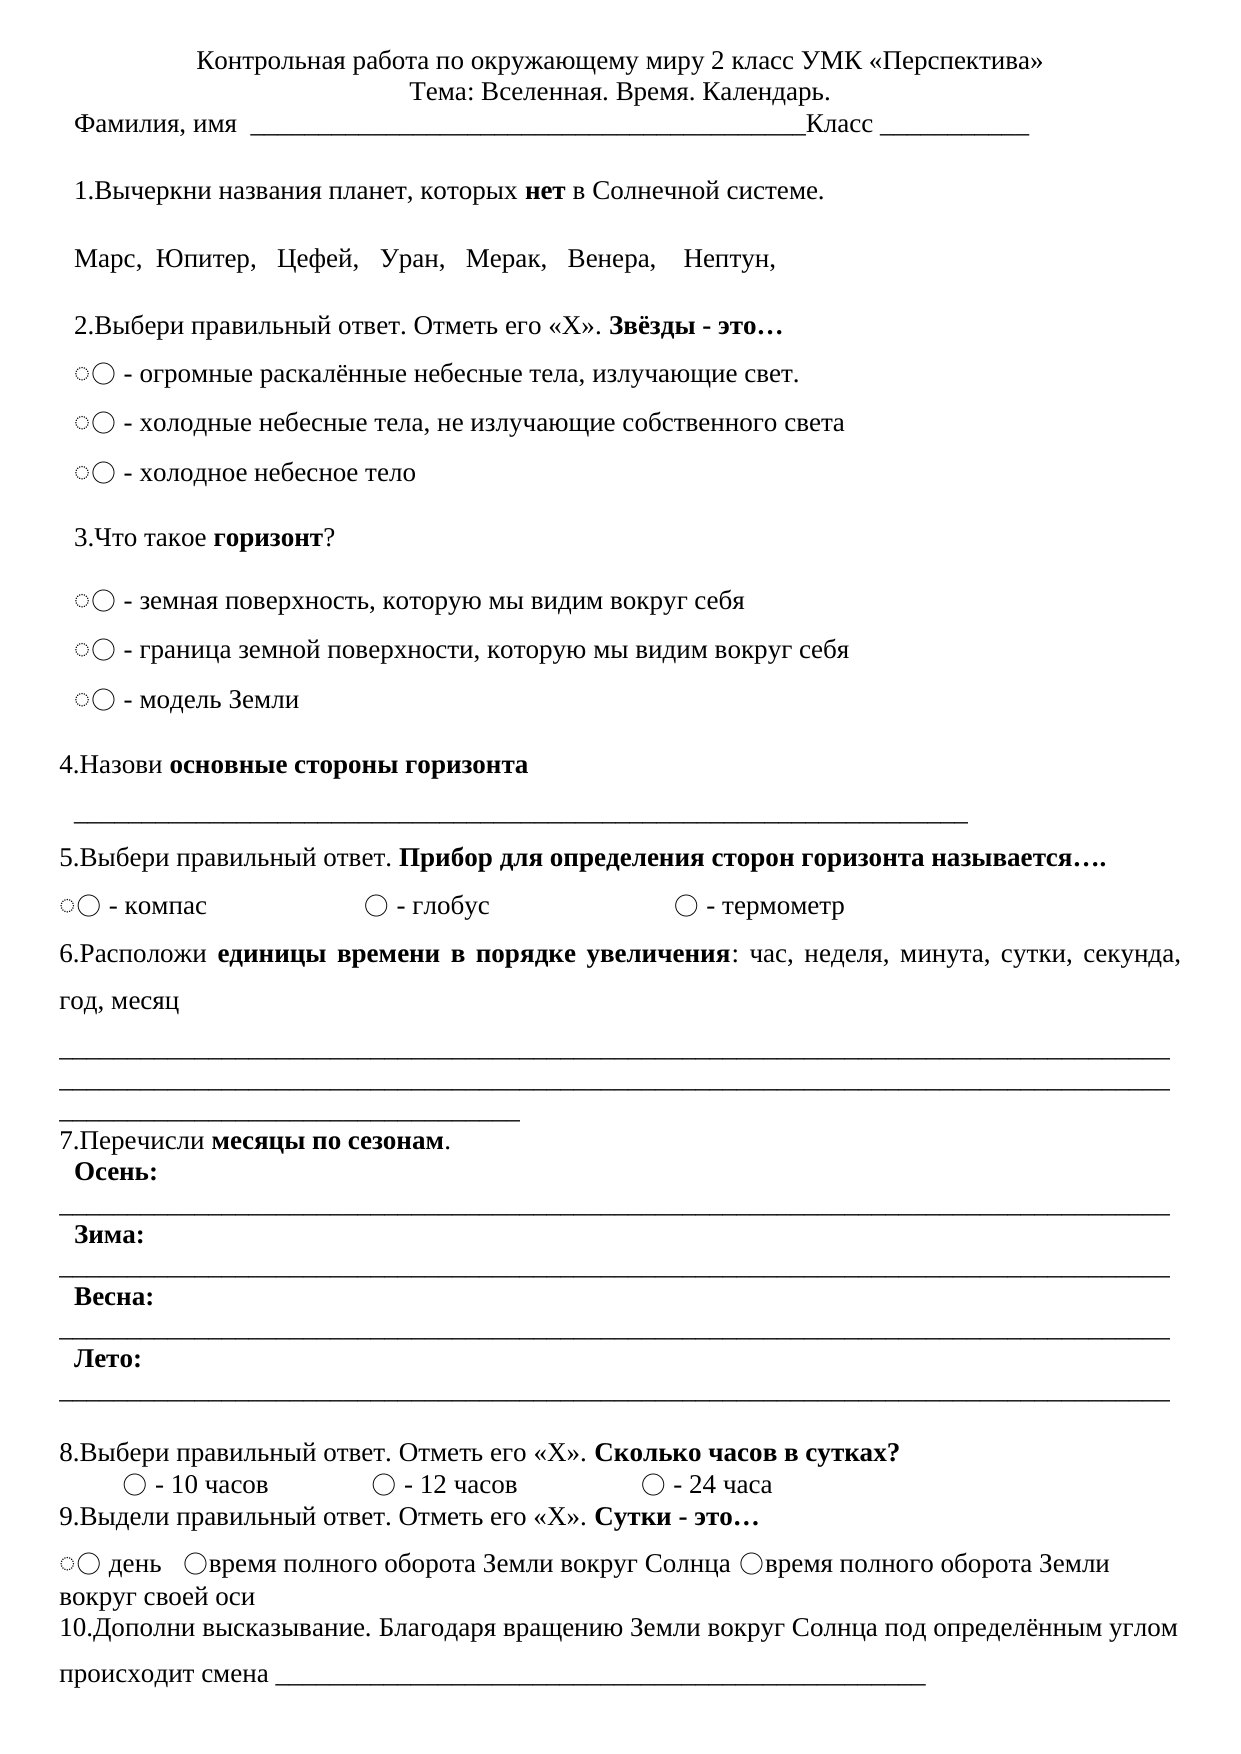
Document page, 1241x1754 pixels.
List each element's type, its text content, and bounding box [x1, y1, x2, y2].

list ⃝ - модель Земли [59, 682, 1181, 715]
list __________________________________________________________________ [59, 795, 1181, 826]
text 8.Выбери правильный ответ. Отметь его «Х». Сколько часов в сутках? [59, 1436, 1181, 1467]
text ⃝ - компас ⃝ - глобус ⃝ - термометр [59, 888, 1181, 921]
text 4.Назови основные стороны горизонта [59, 748, 1181, 779]
list ⃝ - холодные небесные тела, не излучающие собственного света [59, 405, 1181, 438]
list ⃝ - земная поверхность, которую мы видим вокруг себя [59, 583, 1181, 616]
list 2.Выбери правильный ответ. Отметь его «Х». Звёзды - это… [59, 309, 1181, 340]
text Марс, Юпитер, Цефей, Уран, Мерак, Венера, Нептун, [59, 242, 1181, 273]
text 9.Выдели правильный ответ. Отметь его «Х». Сутки - это… [59, 1500, 1181, 1531]
text 10.Дополни высказывание. Благодаря вращению Земли вокруг Солнца под определённым углом происходит смена ________________________________________________ [59, 1611, 1181, 1689]
text Осень: __________________________________________________________________________________ [59, 1156, 1181, 1218]
list 3.Что такое горизонт? [59, 521, 1181, 552]
text 7.Перечисли месяцы по сезонам. [59, 1124, 1181, 1156]
text 6.Расположи единицы времени в порядке увеличения: час, неделя, минута, сутки, секунда, год, месяц [59, 938, 1181, 1015]
list ⃝ - граница земной поверхности, которую мы видим вокруг себя [59, 633, 1181, 666]
text 1.Вычеркни названия планет, которых нет в Солнечной системе. [59, 174, 1181, 205]
text Зима: __________________________________________________________________________________ [59, 1218, 1181, 1280]
text ______________________________________________________________________________________________________________________________________________________________________________________________________ [59, 1031, 1181, 1124]
text Весна: __________________________________________________________________________________ [59, 1280, 1181, 1342]
text 5.Выбери правильный ответ. Прибор для определения сторон горизонта называется…. [59, 841, 1181, 873]
text ⃝ день ⃝время полного оборота Земли вокруг Солнца ⃝время полного оборота Земли вокруг своей оси [59, 1547, 1181, 1611]
text Контрольная работа по окружающему миру 2 класс УМК «Перспектива» [59, 44, 1181, 76]
text Лето: __________________________________________________________________________________ [59, 1342, 1181, 1405]
list ⃝ - холодное небесное тело [59, 455, 1181, 488]
text ⃝ - 10 часов ⃝ - 12 часов ⃝ - 24 часа [59, 1467, 1181, 1500]
list ⃝ - огромные раскалённые небесные тела, излучающие свет. [59, 356, 1181, 389]
text Тема: Вселенная. Время. Календарь. [59, 76, 1181, 107]
text Фамилия, имя _________________________________________Класс ___________ [59, 107, 1181, 138]
